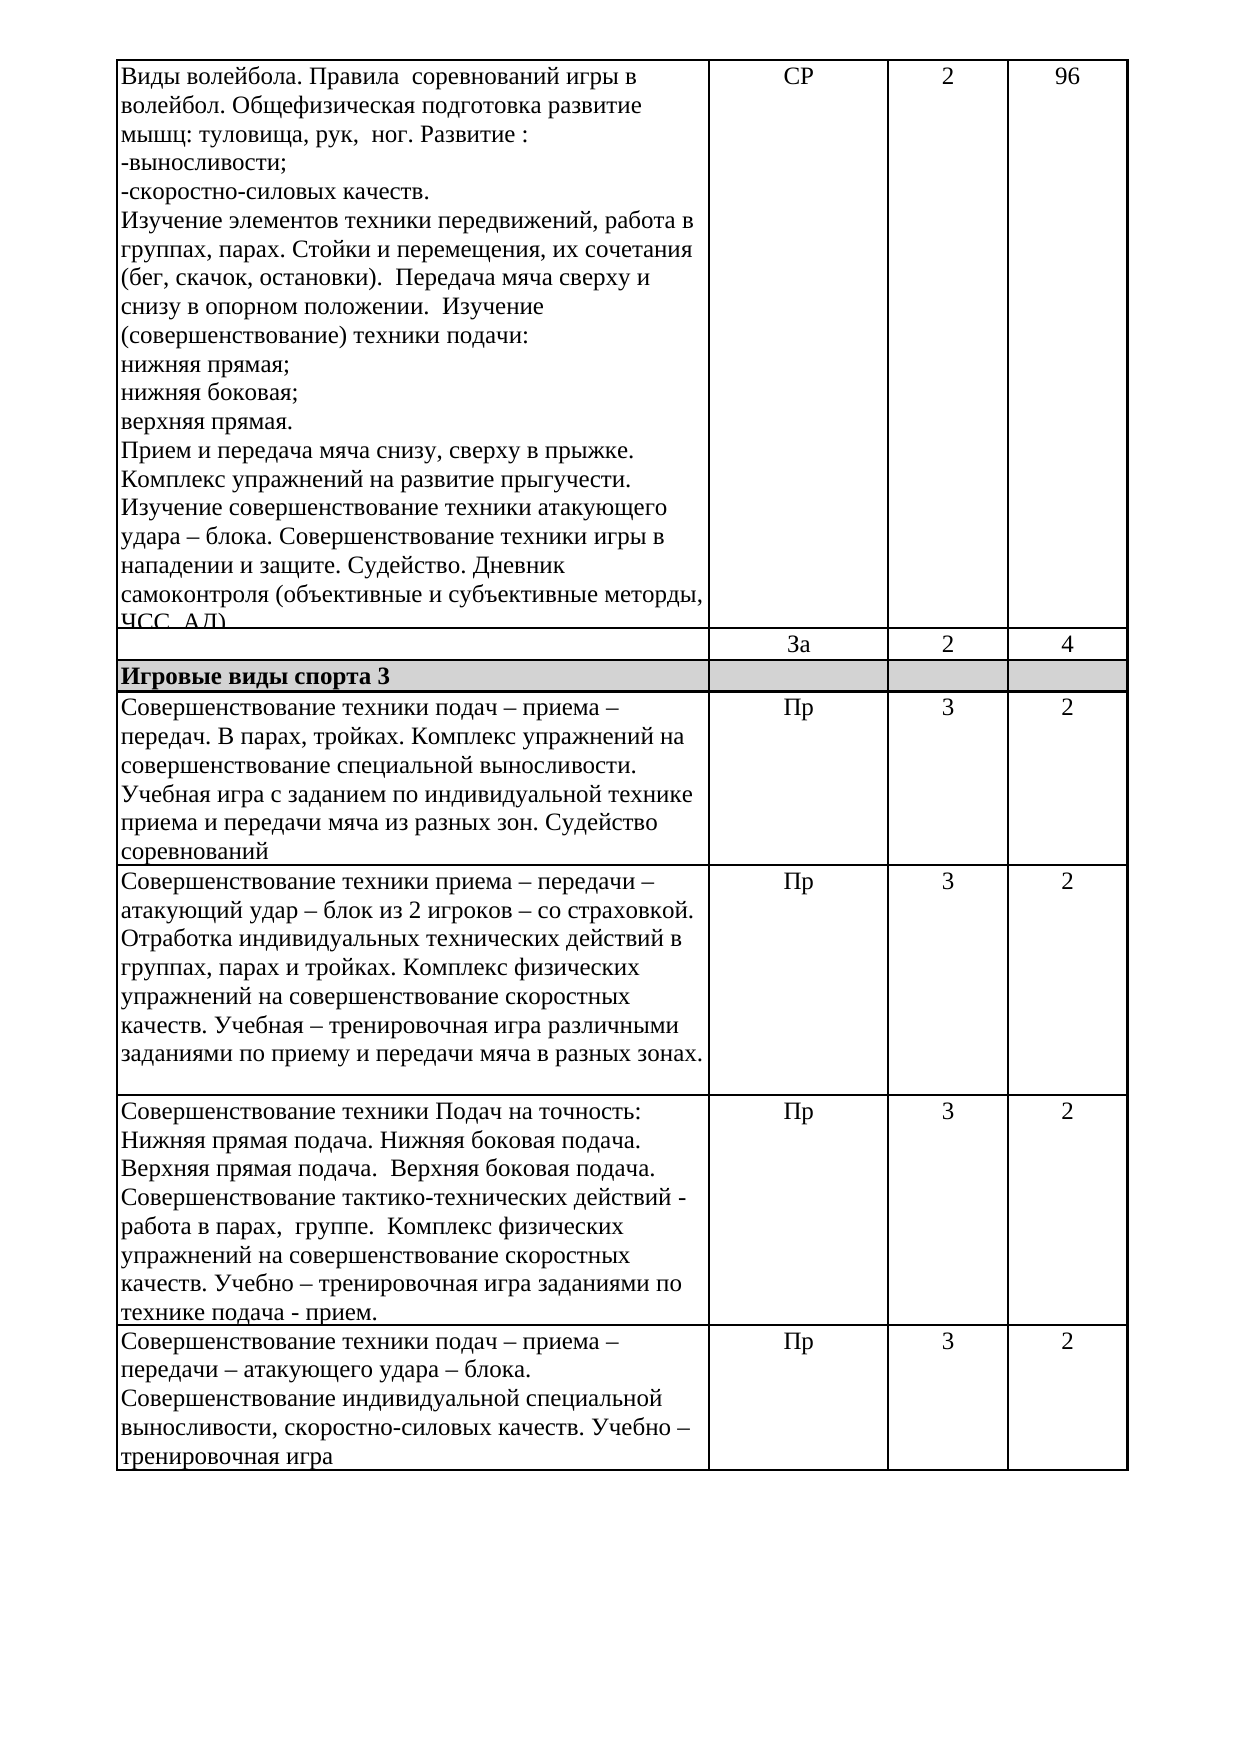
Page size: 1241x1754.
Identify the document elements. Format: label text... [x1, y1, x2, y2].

table_cell Пр [710, 1096, 887, 1324]
table_header Виды волейбола. Правила соревнований игры в волейбол. Общефизическая подготовка развитие мышц: туловища, рук, ног. Развитие : -выносливости; -скоростно-силовых качеств. Изучение элементов техники передвижений, работа в группах, парах. Стойки и перемещения, их сочетания (бег, скачок, остановки). Передача мяча сверху и снизу в опорном положении. Изучение (совершенствование) техники подачи: нижняя прямая; нижняя боковая; верхняя прямая. Прием и передача мяча снизу, сверху в прыжке. Комплекс упражнений на развитие прыгучести. Изучение совершенствование техники атакующего удара – блока. Совершенствование техники игры в нападении и защите. Судейство. Дневник самоконтроля (объективные и субъективные меторды, ЧСС, АД) [118, 61, 708, 627]
table_header СР [710, 61, 887, 627]
table_cell [710, 661, 887, 690]
table_cell Пр [710, 693, 887, 864]
table_cell [118, 629, 708, 659]
table_cell За [710, 629, 887, 659]
table_cell 2 [1009, 866, 1126, 1094]
table_cell [1009, 661, 1126, 690]
table_cell 2 [1009, 1326, 1126, 1469]
table_cell Совершенствование техники подач – приема – передачи – атакующего удара – блока. Совершенствование индивидуальной специальной выносливости, скоростно-силовых качеств. Учебно – тренировочная игра [118, 1326, 708, 1469]
table_cell 2 [889, 629, 1007, 659]
table_cell Пр [710, 1326, 887, 1469]
table_cell 4 [1009, 629, 1126, 659]
table_cell Пр [710, 866, 887, 1094]
table_cell Игровые виды спорта 3 [118, 661, 708, 690]
table_header 96 [1009, 61, 1126, 627]
table_cell 2 [1009, 693, 1126, 864]
table_cell 3 [889, 693, 1007, 864]
table_cell Совершенствование техники подач – приема – передач. В парах, тройках. Комплекс упражнений на совершенствование специальной выносливости. Учебная игра с заданием по индивидуальной технике приема и передачи мяча из разных зон. Судейство соревнований [118, 693, 708, 864]
table_cell 3 [889, 1096, 1007, 1324]
table_cell 2 [1009, 1096, 1126, 1324]
table_cell 3 [889, 866, 1007, 1094]
table_cell Совершенствование техники Подач на точность: Нижняя прямая подача. Нижняя боковая подача. Верхняя прямая подача. Верхняя боковая подача. Совершенствование тактико-технических действий - работа в парах, группе. Комплекс физических упражнений на совершенствование скоростных качеств. Учебно – тренировочная игра заданиями по технике подача - прием. [118, 1096, 708, 1324]
table_cell 3 [889, 1326, 1007, 1469]
table_header 2 [889, 61, 1007, 627]
table_cell [889, 661, 1007, 690]
table_cell Совершенствование техники приема – передачи – атакующий удар – блок из 2 игроков – со страховкой. Отработка индивидуальных технических действий в группах, парах и тройках. Комплекс физических упражнений на совершенствование скоростных качеств. Учебная – тренировочная игра различными заданиями по приему и передачи мяча в разных зонах. [118, 866, 708, 1094]
